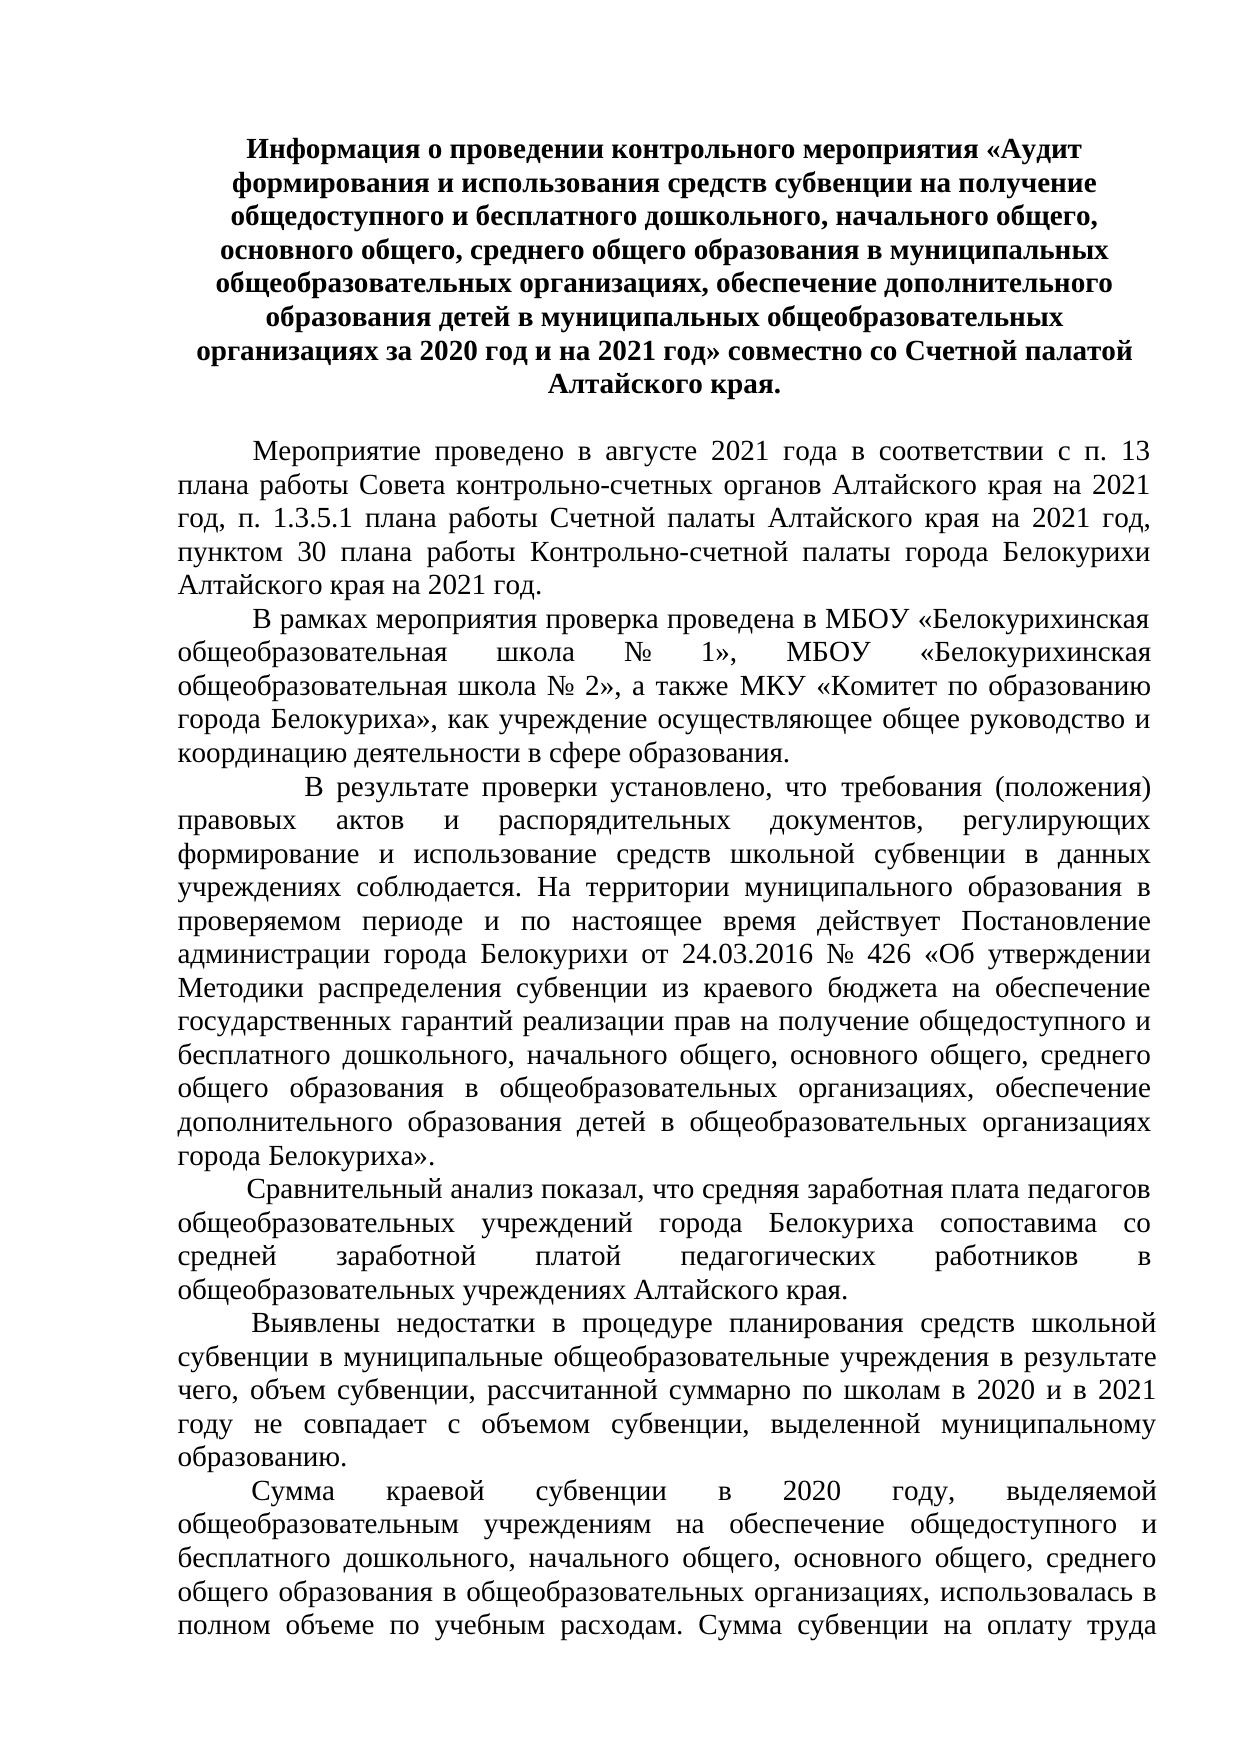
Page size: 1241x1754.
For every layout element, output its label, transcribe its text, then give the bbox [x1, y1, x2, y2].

text Сравнительный анализ показал, что средняя заработная плата педагогов общеобразовательных учреждений города Белокуриха сопоставима со средней заработной платой педагогических работников в общеобразовательных учреждениях Алтайского края. [177, 1171, 1152, 1305]
text Мероприятие проведено в августе 2021 года в соответствии с п. 13 плана работы Совета контрольно-счетных органов Алтайского края на 2021 год, п. 1.3.5.1 плана работы Счетной палаты Алтайского края на 2021 год, пунктом 30 плана работы Контрольно-счетной палаты города Белокурихи Алтайского края на 2021 год. [177, 433, 1152, 601]
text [177, 1473, 1157, 1641]
text В результате проверки установлено, что требования (положения) правовых актов и распорядительных документов, регулирующих формирование и использование средств школьной субвенции в данных учреждениях соблюдается. На территории муниципального образования в проверяемом периоде и по настоящее время действует Постановление администрации города Белокурихи от 24.03.2016 № 426 «Об утверждении Методики распределения субвенции из краевого бюджета на обеспечение государственных гарантий реализации прав на получение общедоступного и бесплатного дошкольного, начального общего, основного общего, среднего общего образования в общеобразовательных организациях, обеспечение дополнительного образования детей в общеобразовательных организациях города Белокуриха». [177, 769, 1152, 1171]
text В рамках мероприятия проверка проведена в МБОУ «Белокурихинская общеобразовательная школа № 1», МБОУ «Белокурихинская общеобразовательная школа № 2», а также МКУ «Комитет по образованию города Белокуриха», как учреждение осуществляющее общее руководство и координацию деятельности в сфере образования. [177, 601, 1152, 769]
text Выявлены недостатки в процедуре планирования средств школьной субвенции в муниципальные общеобразовательные учреждения в результате чего, объем субвенции, рассчитанной суммарно по школам в 2020 и в 2021 году не совпадает с объемом субвенции, выделенной муниципальному образованию. [177, 1305, 1157, 1473]
text Информация о проведении контрольного мероприятия «Аудит формирования и использования средств субвенции на получение общедоступного и бесплатного дошкольного, начального общего, основного общего, среднего общего образования в муниципальных общеобразовательных организациях, обеспечение дополнительного образования детей в муниципальных общеобразовательных организациях за 2020 год и на 2021 год» совместно со Счетной палатой Алтайского края. [177, 131, 1152, 400]
